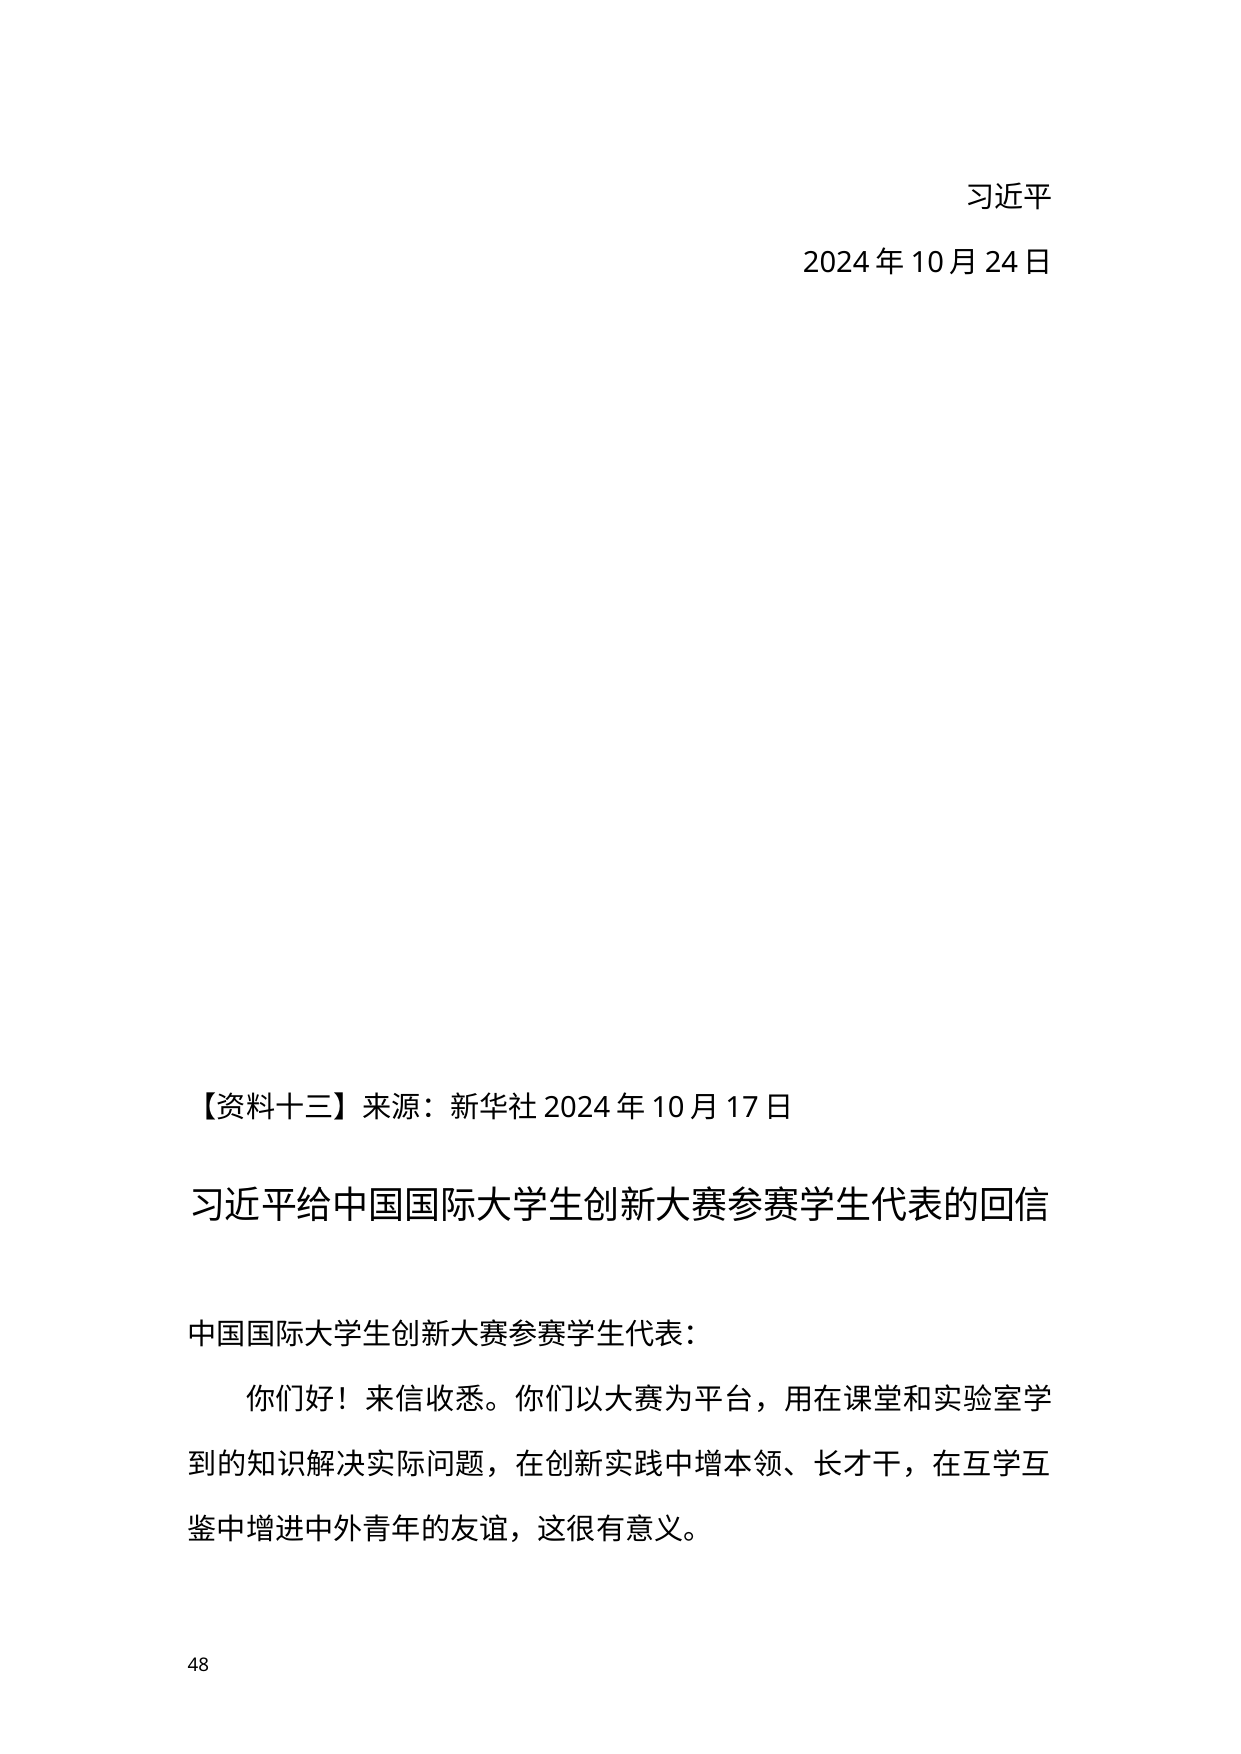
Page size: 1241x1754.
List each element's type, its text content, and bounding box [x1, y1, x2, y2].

text 【资料十三】来源：新华社2024年10月17日 [187, 1072, 1053, 1137]
text 习近平 [187, 162, 1053, 227]
text 中国国际大学生创新大赛参赛学生代表： [187, 1299, 1053, 1364]
text 2024年10月24日 [187, 227, 1053, 292]
text 你们好！来信收悉。你们以大赛为平台，用在课堂和实验室学到的知识解决实际问题，在创新实践中增本领、长才干，在互学互鉴中增进中外青年的友谊，这很有意义。 [187, 1364, 1053, 1559]
text 习近平给中国国际大学生创新大赛参赛学生代表的回信 [187, 1169, 1053, 1234]
